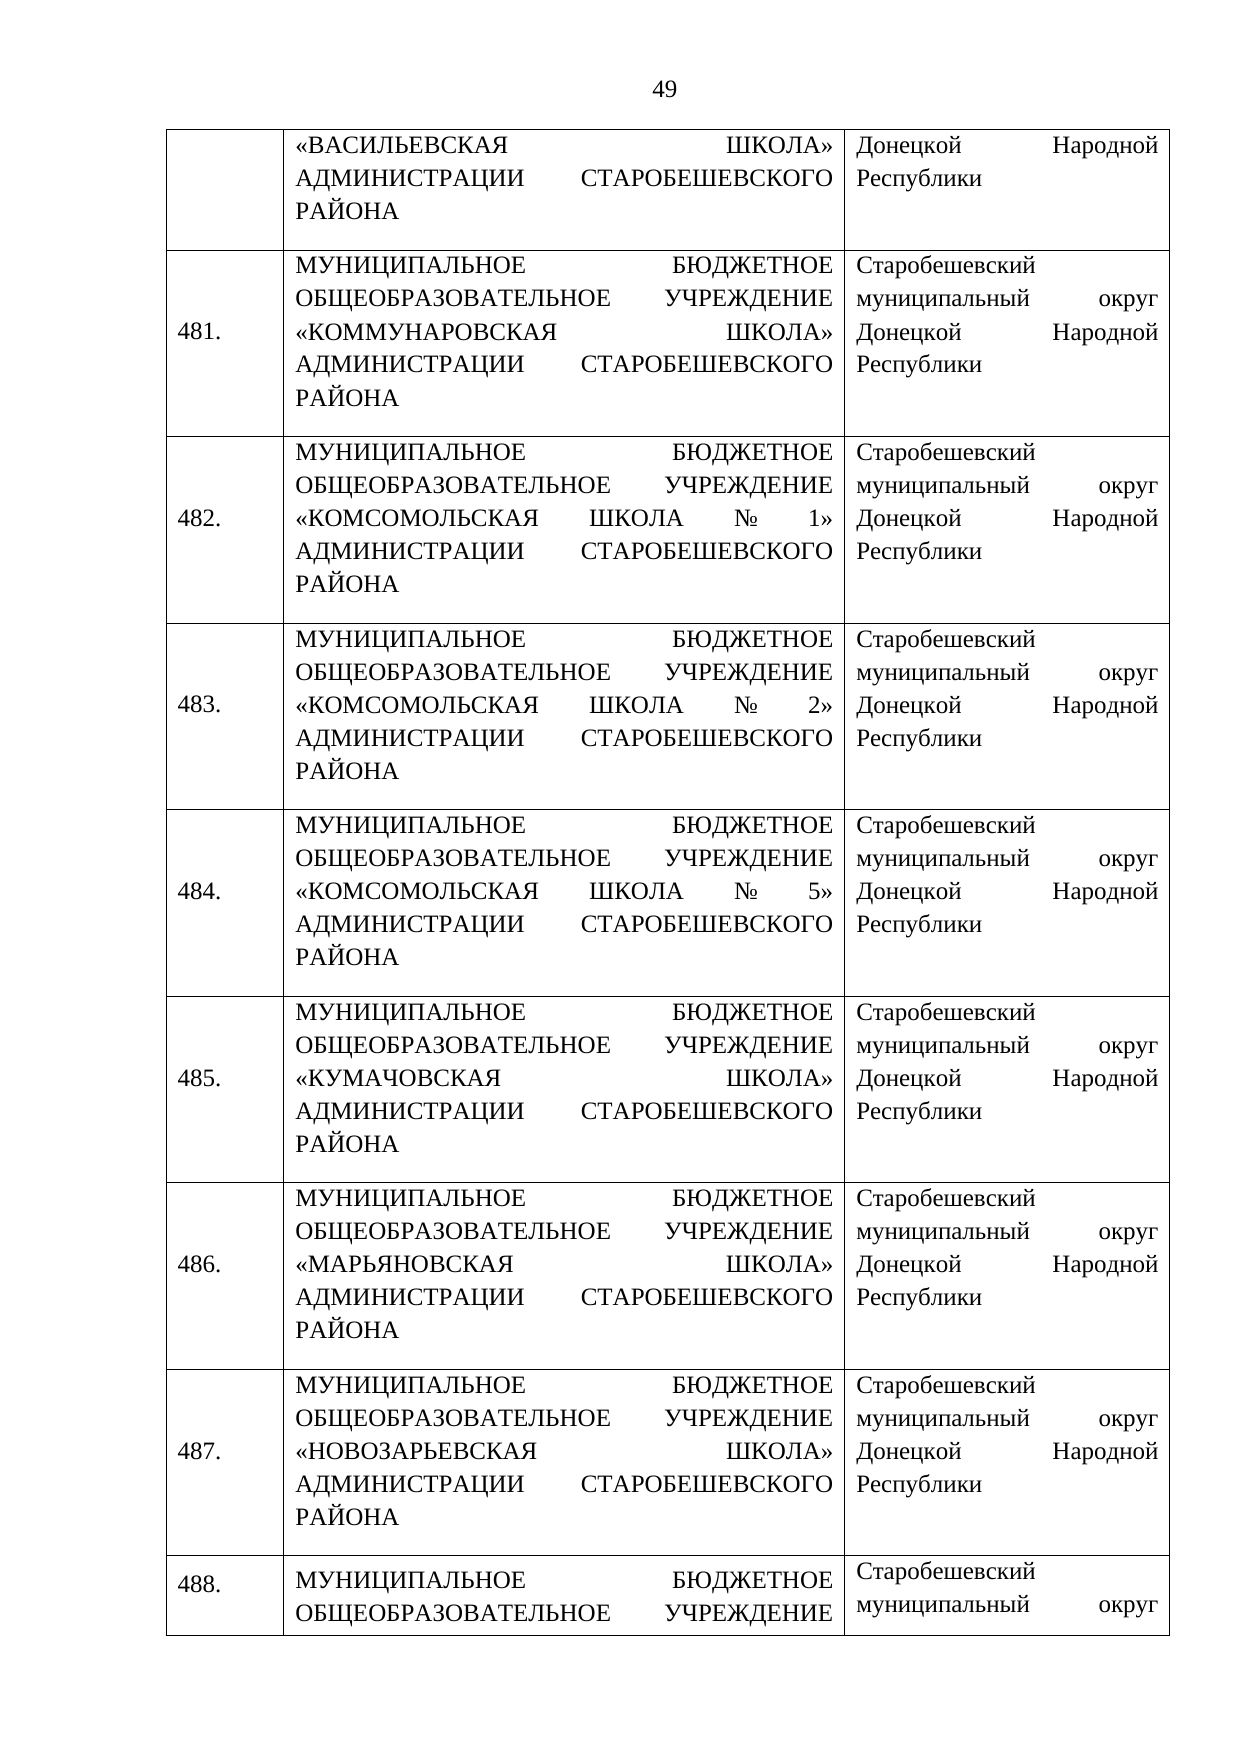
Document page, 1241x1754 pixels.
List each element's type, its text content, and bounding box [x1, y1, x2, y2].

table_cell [284, 1556, 844, 1635]
table_cell [167, 997, 283, 1182]
table_cell Старобешевский муниципальный округ Донецкой Народной Республики [845, 997, 1169, 1182]
table_cell Старобешевский муниципальный округ Донецкой Народной Республики [845, 810, 1169, 996]
table_cell МУНИЦИПАЛЬНОЕ БЮДЖЕТНОЕ ОБЩЕОБРАЗОВАТЕЛЬНОЕ УЧРЕЖДЕНИЕ «МАРЬЯНОВСКАЯ ШКОЛА» АДМИНИСТРАЦИИ СТАРОБЕШЕВСКОГО РАЙОНА [284, 1183, 844, 1369]
table_cell Старобешевский муниципальный округ Донецкой Народной Республики [845, 624, 1169, 809]
table_cell [167, 1370, 283, 1555]
table_cell [167, 437, 283, 623]
table_cell Старобешевский муниципальный округ Донецкой Народной Республики [845, 1370, 1169, 1555]
table_cell МУНИЦИПАЛЬНОЕ БЮДЖЕТНОЕ ОБЩЕОБРАЗОВАТЕЛЬНОЕ УЧРЕЖДЕНИЕ «КОМСОМОЛЬСКАЯ ШКОЛА № 2» АДМИНИСТРАЦИИ СТАРОБЕШЕВСКОГО РАЙОНА [284, 624, 844, 809]
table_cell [284, 130, 844, 249]
table_cell МУНИЦИПАЛЬНОЕ БЮДЖЕТНОЕ ОБЩЕОБРАЗОВАТЕЛЬНОЕ УЧРЕЖДЕНИЕ «КОММУНАРОВСКАЯ ШКОЛА» АДМИНИСТРАЦИИ СТАРОБЕШЕВСКОГО РАЙОНА [284, 251, 844, 436]
table_cell Старобешевский муниципальный округ Донецкой Народной Республики [845, 1183, 1169, 1369]
table_cell МУНИЦИПАЛЬНОЕ БЮДЖЕТНОЕ ОБЩЕОБРАЗОВАТЕЛЬНОЕ УЧРЕЖДЕНИЕ «КОМСОМОЛЬСКАЯ ШКОЛА № 5» АДМИНИСТРАЦИИ СТАРОБЕШЕВСКОГО РАЙОНА [284, 810, 844, 996]
table_cell [167, 1183, 283, 1369]
table_cell МУНИЦИПАЛЬНОЕ БЮДЖЕТНОЕ ОБЩЕОБРАЗОВАТЕЛЬНОЕ УЧРЕЖДЕНИЕ «НОВОЗАРЬЕВСКАЯ ШКОЛА» АДМИНИСТРАЦИИ СТАРОБЕШЕВСКОГО РАЙОНА [284, 1370, 844, 1555]
table_cell Старобешевский муниципальный округ Донецкой Народной Республики [845, 251, 1169, 436]
table_cell МУНИЦИПАЛЬНОЕ БЮДЖЕТНОЕ ОБЩЕОБРАЗОВАТЕЛЬНОЕ УЧРЕЖДЕНИЕ «КУМАЧОВСКАЯ ШКОЛА» АДМИНИСТРАЦИИ СТАРОБЕШЕВСКОГО РАЙОНА [284, 997, 844, 1182]
table_cell [167, 251, 283, 436]
table_cell [167, 130, 283, 249]
table_cell [167, 1556, 283, 1635]
table_cell Старобешевский муниципальный округ Донецкой Народной Республики [845, 437, 1169, 623]
table_cell [167, 624, 283, 809]
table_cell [845, 130, 1169, 249]
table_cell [845, 1556, 1169, 1635]
table_cell МУНИЦИПАЛЬНОЕ БЮДЖЕТНОЕ ОБЩЕОБРАЗОВАТЕЛЬНОЕ УЧРЕЖДЕНИЕ «КОМСОМОЛЬСКАЯ ШКОЛА № 1» АДМИНИСТРАЦИИ СТАРОБЕШЕВСКОГО РАЙОНА [284, 437, 844, 623]
table_cell [167, 810, 283, 996]
